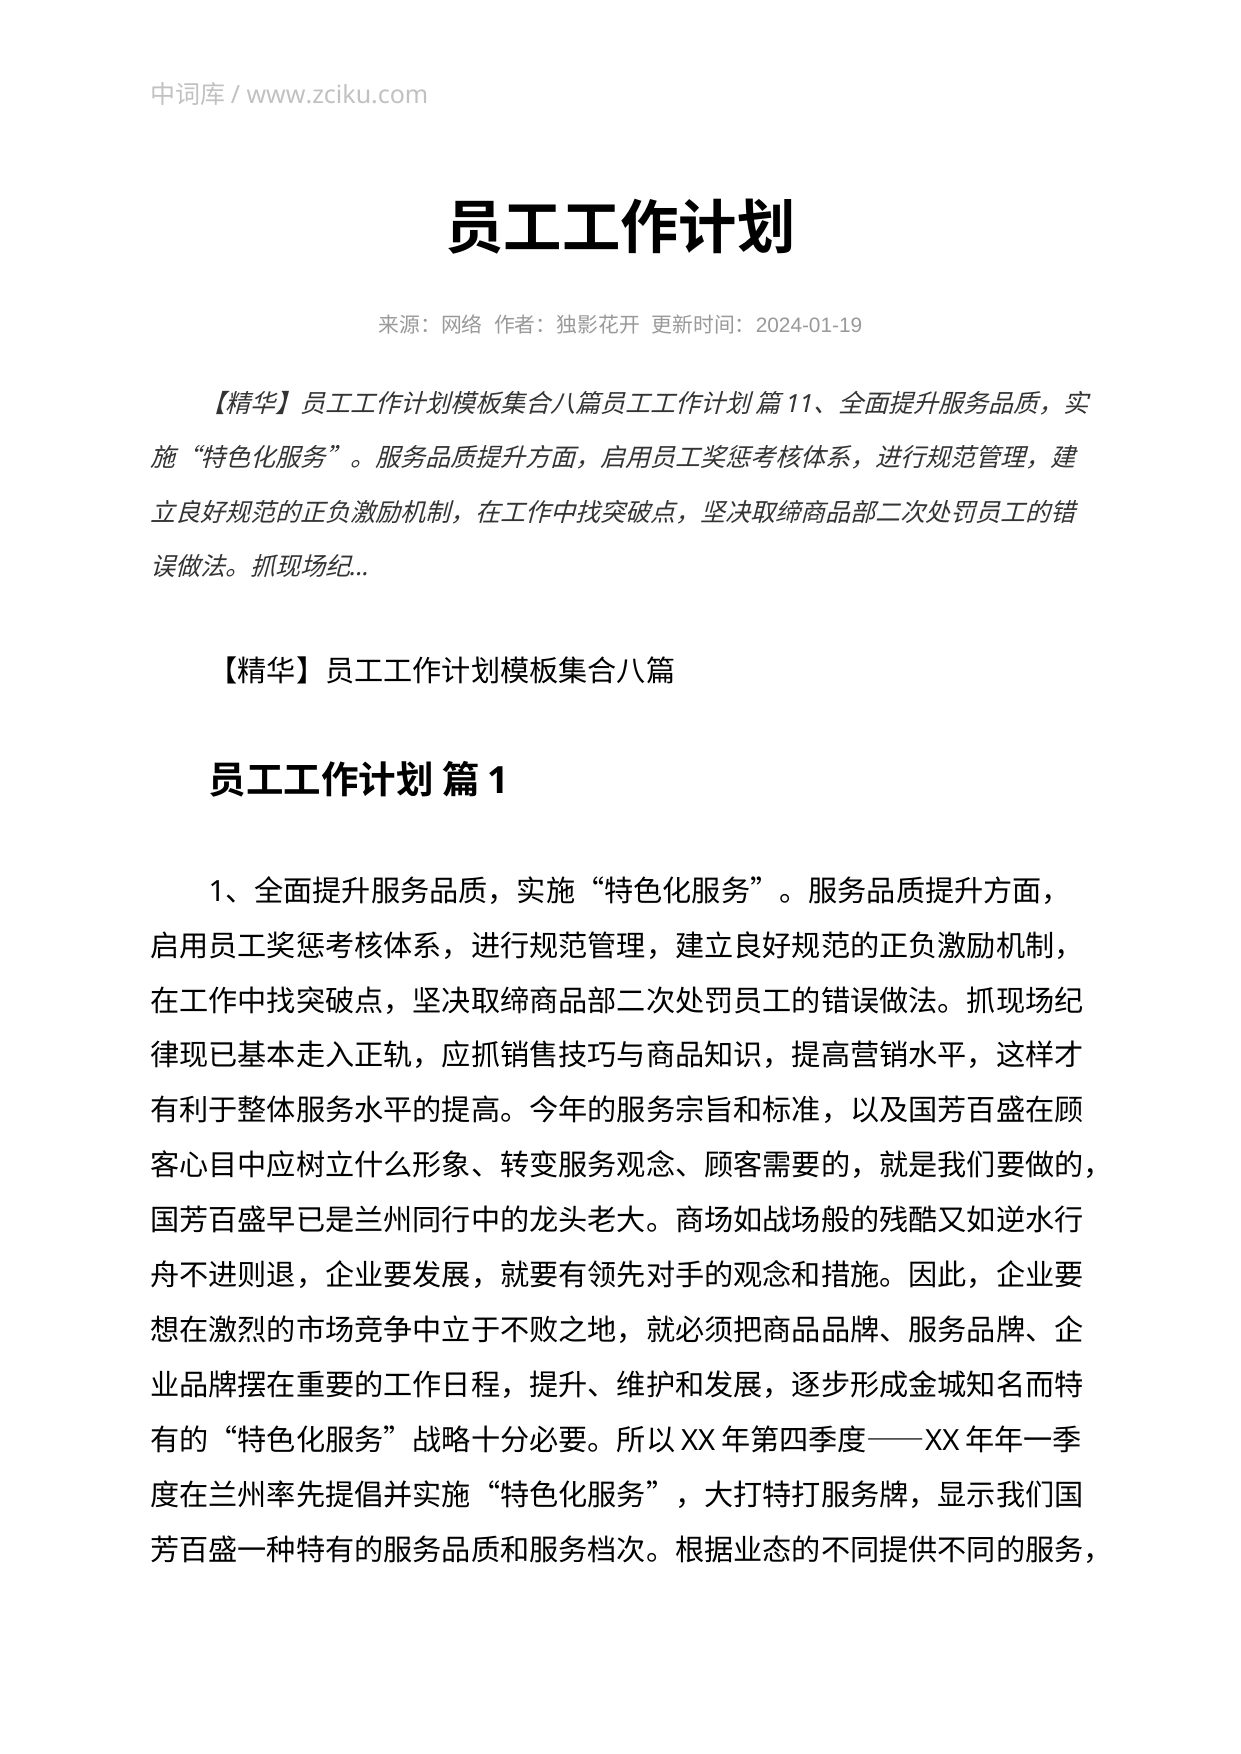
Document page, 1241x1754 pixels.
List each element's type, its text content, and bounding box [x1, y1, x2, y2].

subtitle 员工工作计划 [150, 181, 1090, 266]
text 【精华】员工工作计划模板集合八篇员工工作计划 篇11、全面提升服务品质，实施“特色化服务”。服务品质提升方面，启用员工奖惩考核体系，进行规范管理，建立良好规范的正负激励机制，在工作中找突破点，坚决取缔商品部二次处罚员工的错误做法。抓现场纪... [150, 383, 1090, 583]
text 【精华】员工工作计划模板集合八篇 [150, 648, 1090, 690]
text 员工工作计划 篇1 [150, 749, 1090, 804]
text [150, 867, 1090, 1568]
text 来源：网络 作者：独影花开 更新时间：2024-01-19 [150, 313, 1090, 337]
